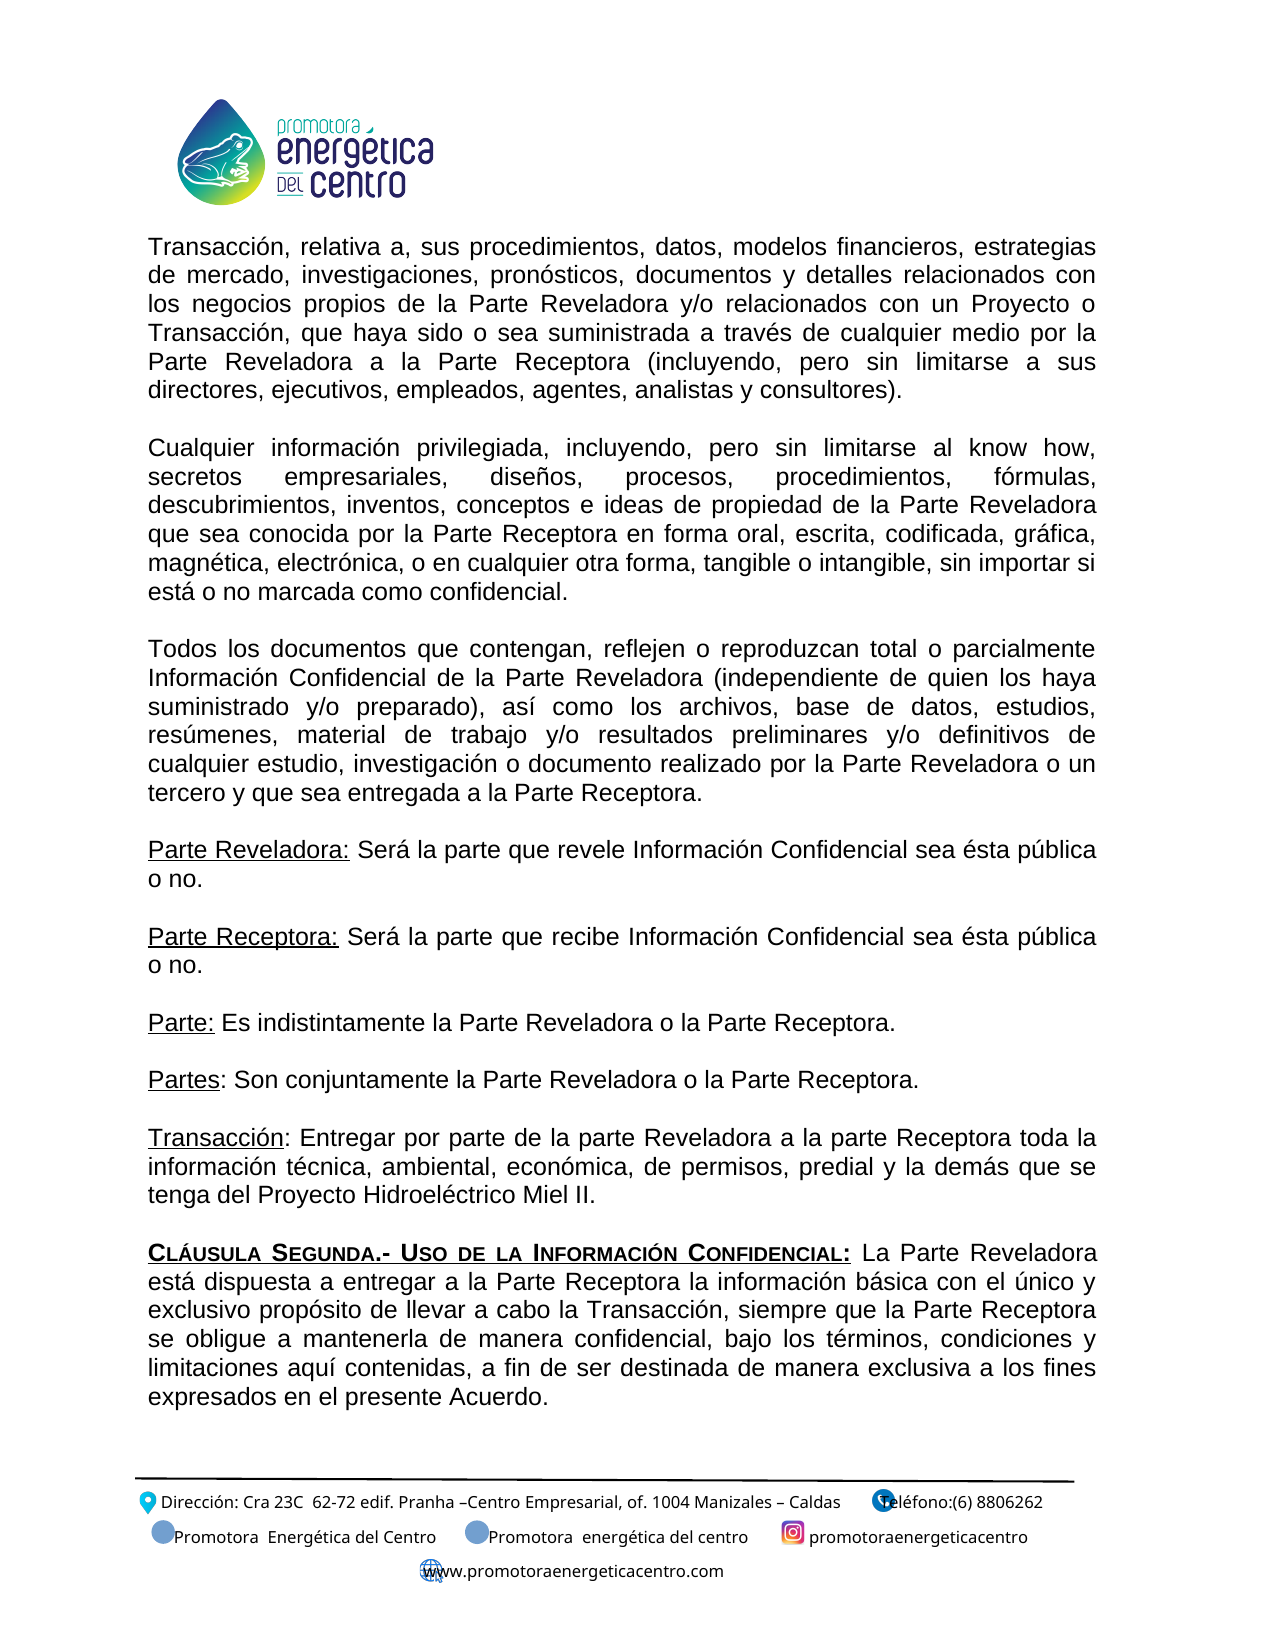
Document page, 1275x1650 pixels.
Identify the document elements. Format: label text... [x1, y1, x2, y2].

picture [871, 1488, 895, 1513]
text Transacción: Entregar por parte de la parte Reveladora a la parte Receptora toda la información técnica, ambiental, económica, de permisos, predial y la demás que se tenga del Proyecto Hidroeléctrico Miel II. [148, 1123, 1098, 1209]
text Parte: Es indistintamente la Parte Reveladora o la Parte Receptora. [148, 1008, 1098, 1037]
text Partes: Son conjuntamente la Parte Reveladora o la Parte Receptora. [148, 1065, 1098, 1094]
picture [147, 73, 465, 232]
text Cualquier información privilegiada, incluyendo, pero sin limitarse al know how, secretos empresariales, diseños, procesos, procedimientos, fórmulas, descubrimientos, inventos, conceptos e ideas de propiedad de la Parte Reveladora que sea conocida por la Parte Receptora en forma oral, escrita, codificada, gráfica, magnética, electrónica, o en cualquier otra forma, tangible o intangible, sin importar si está o no marcada como confidencial. [148, 433, 1098, 605]
picture [139, 1503, 157, 1516]
text Todos los documentos que contengan, reflejen o reproduzcan total o parcialmente Información Confidencial de la Parte Reveladora (independiente de quien los haya suministrado y/o preparado), así como los archivos, base de datos, estudios, resúmenes, material de trabajo y/o resultados preliminares y/o definitivos de cualquier estudio, investigación o documento realizado por la Parte Reveladora o un tercero y que sea entregada a la Parte Receptora. [148, 634, 1098, 807]
picture [781, 1520, 805, 1545]
text Parte Receptora: Será la parte que recibe Información Confidencial sea ésta pública o no. [148, 922, 1098, 979]
picture [419, 1559, 444, 1583]
text Cláusula Segunda.- Uso de la Información Confidencial: La Parte Reveladora está dispuesta a entregar a la Parte Receptora la información básica con el único y exclusivo propósito de llevar a cabo la Transacción, siempre que la Parte Receptora se obligue a mantenerla de manera confidencial, bajo los términos, condiciones y limitaciones aquí contenidas, a fin de ser destinada de manera exclusiva a los fines expresados en el presente Acuerdo. [148, 1238, 1098, 1410]
text Parte Reveladora: Será la parte que revele Información Confidencial sea ésta pública o no. [148, 835, 1098, 893]
